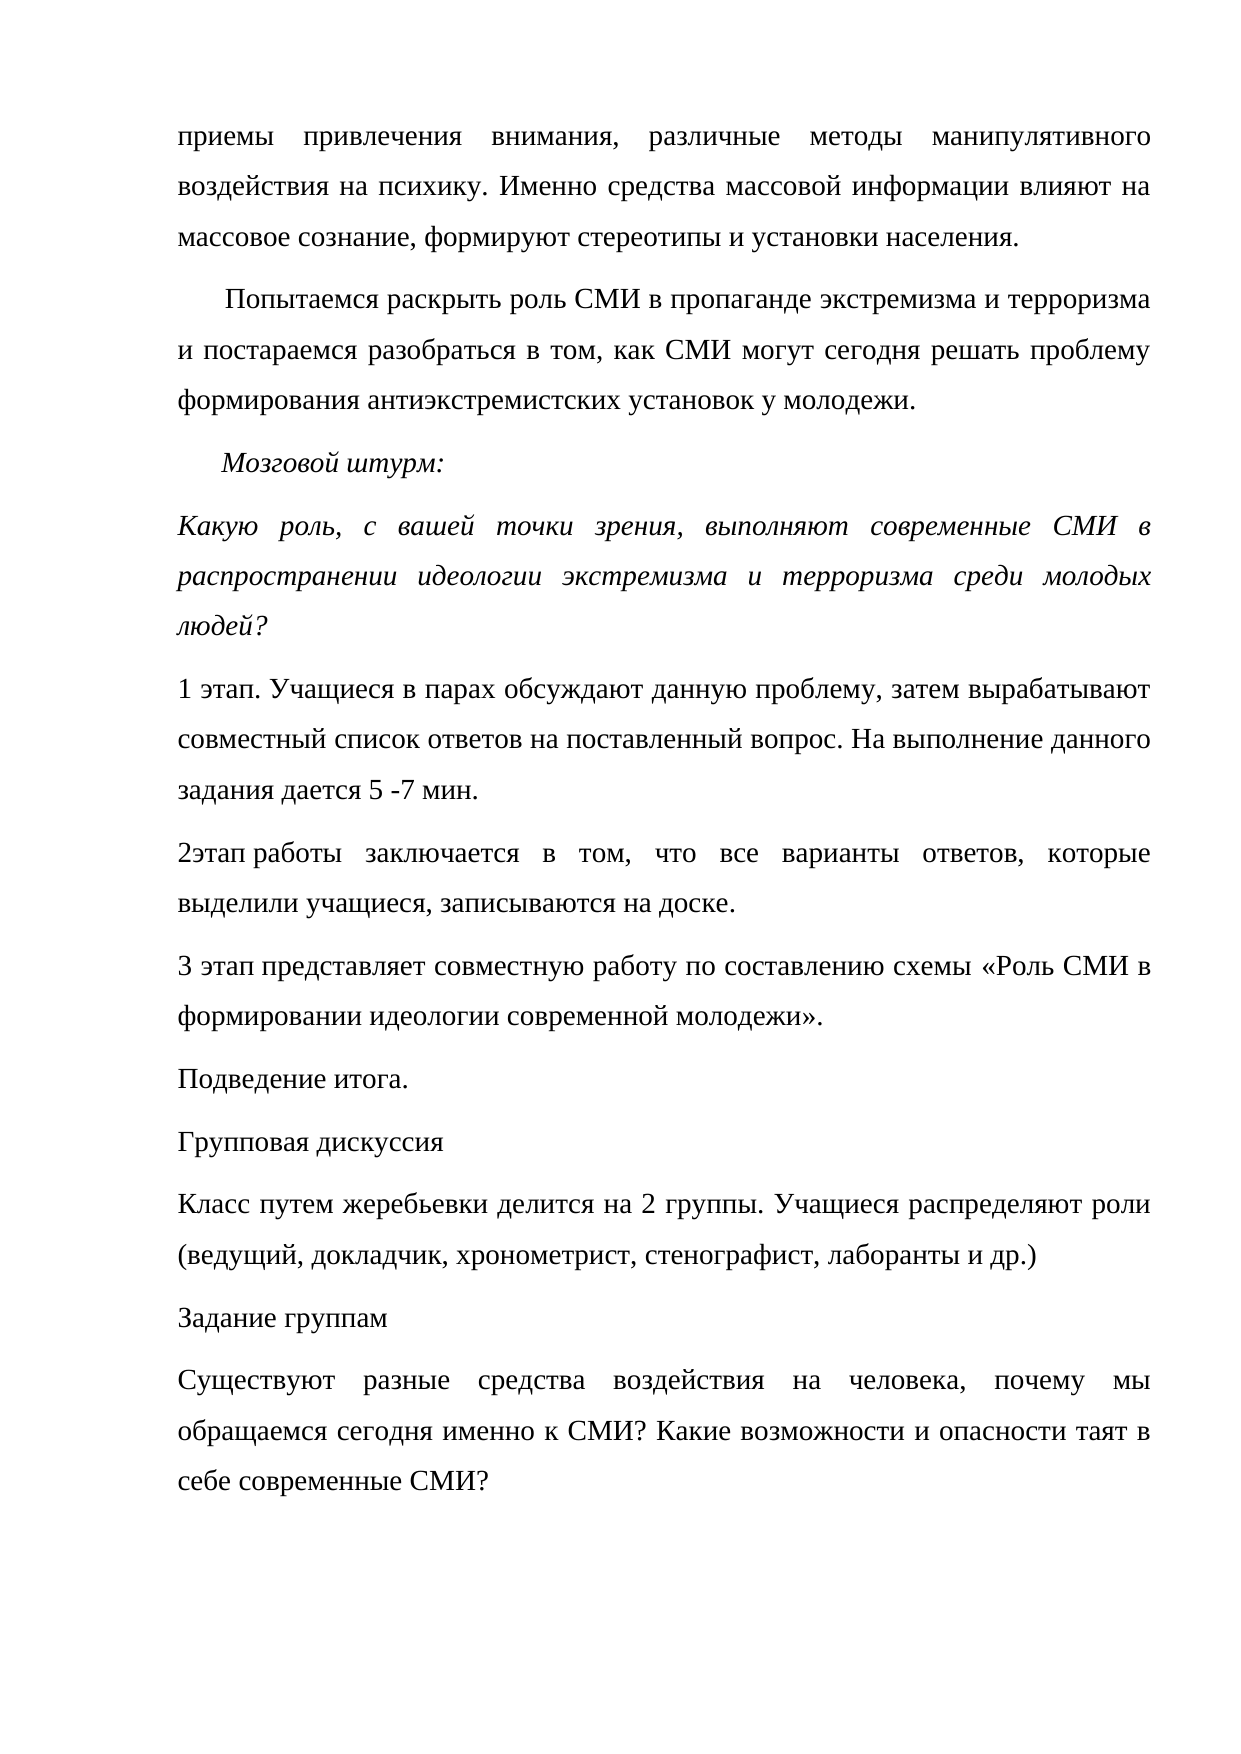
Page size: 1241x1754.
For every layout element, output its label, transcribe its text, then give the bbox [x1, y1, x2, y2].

text Класс путем жеребьевки делится на 2 группы. Учащиеся распределяют роли (ведущий, докладчик, хронометрист, стенографист, лаборанты и др.) [177, 1187, 1152, 1270]
text Групповая дискуссия [177, 1124, 1152, 1157]
text 2этап работы заключается в том, что все варианты ответов, которые выделили учащиеся, записываются на доске. [177, 835, 1152, 918]
text Какую роль, с вашей точки зрения, выполняют современные СМИ в распространении идеологии экстремизма и терроризма среди молодых людей? [177, 508, 1152, 642]
text Задание группам [177, 1300, 1152, 1333]
text Подведение итога. [177, 1061, 1152, 1094]
text Существуют разные средства воздействия на человека, почему мы обращаемся сегодня именно к СМИ? Какие возможности и опасности таят в себе современные СМИ? [177, 1362, 1152, 1497]
text 3 этап представляет совместную работу по составлению схемы «Роль СМИ в формировании идеологии современной молодежи». [177, 948, 1152, 1032]
text 1 этап. Учащиеся в парах обсуждают данную проблему, затем вырабатывают совместный список ответов на поставленный вопрос. На выполнение данного задания дается 5 -7 мин. [177, 671, 1152, 805]
text Мозговой штурм: [177, 445, 1152, 478]
text Попытаемся раскрыть роль СМИ в пропаганде экстремизма и терроризма и постараемся разобраться в том, как СМИ могут сегодня решать проблему формирования антиэкстремистских установок у молодежи. [177, 282, 1152, 416]
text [177, 118, 1152, 252]
